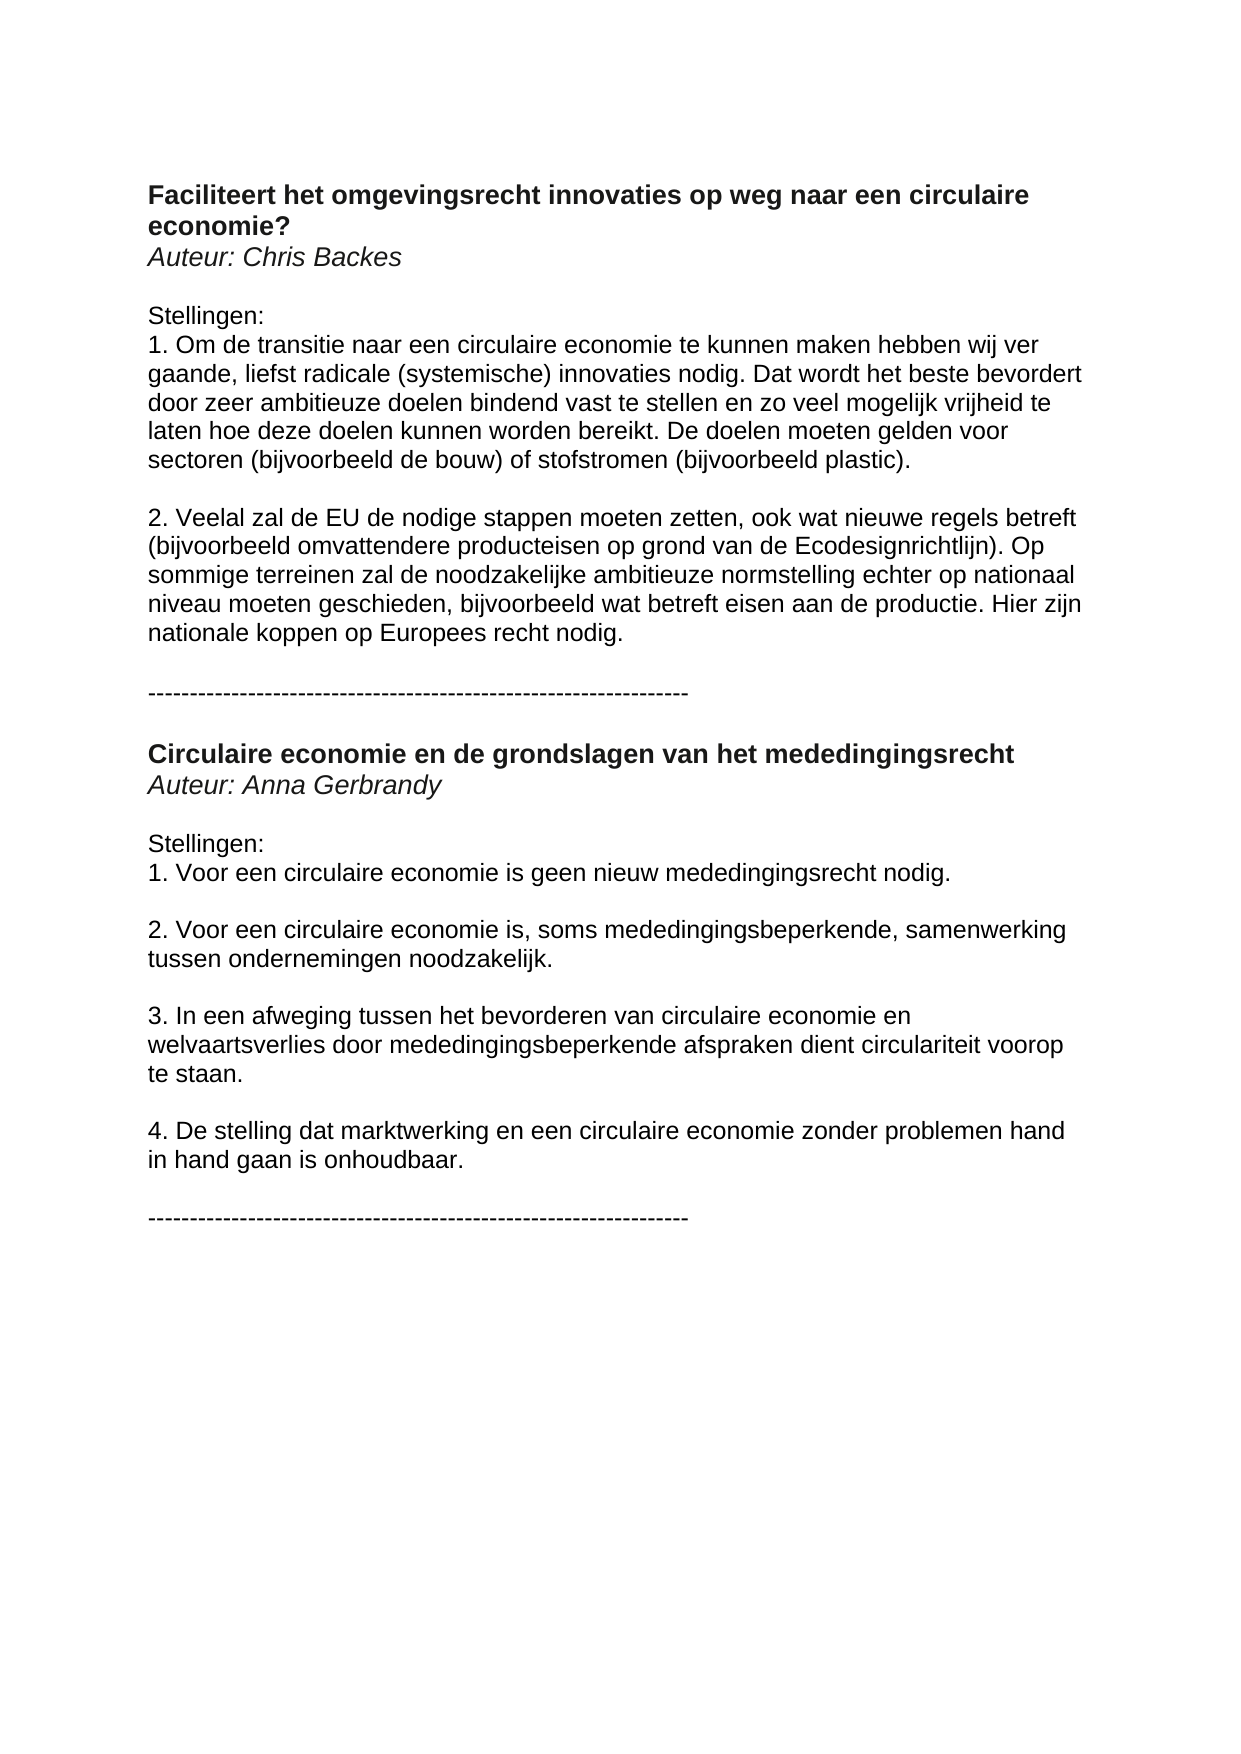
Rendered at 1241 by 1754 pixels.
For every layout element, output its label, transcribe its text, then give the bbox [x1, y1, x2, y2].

text Stellingen: [148, 829, 1093, 858]
text ----------------------------------------------------------------- [148, 678, 1093, 706]
text Circulaire economie en de grondslagen van het mededingingsrecht Auteur: Anna Gerbrandy [148, 738, 1093, 800]
text Auteur: Chris Backes [148, 241, 1093, 273]
text 2. Veelal zal de EU de nodige stappen moeten zetten, ook wat nieuwe regels betreft (bijvoorbeeld omvattendere producteisen op grond van de Ecodesignrichtlijn). Op sommige terreinen zal de noodzakelijke ambitieuze normstelling echter op nationaal niveau moeten geschieden, bijvoorbeeld wat betreft eisen aan de productie. Hier zijn nationale koppen op Europees recht nodig. [148, 503, 1093, 646]
text 1. Voor een circulaire economie is geen nieuw mededingingsrecht nodig. [148, 858, 1093, 886]
text 2. Voor een circulaire economie is, soms mededingingsbeperkende, samenwerking tussen ondernemingen noodzakelijk. [148, 915, 1093, 973]
text 3. In een afweging tussen het bevorderen van circulaire economie en welvaartsverlies door mededingingsbeperkende afspraken dient circulariteit voorop te staan. [148, 1001, 1093, 1088]
text Faciliteert het omgevingsrecht innovaties op weg naar een circulaire economie? [148, 179, 1093, 241]
text 1. Om de transitie naar een circulaire economie te kunnen maken hebben wij ver gaande, liefst radicale (systemische) innovaties nodig. Dat wordt het beste bevordert door zeer ambitieuze doelen bindend vast te stellen en zo veel mogelijk vrijheid te laten hoe deze doelen kunnen worden bereikt. De doelen moeten gelden voor sectoren (bijvoorbeeld de bouw) of stofstromen (bijvoorbeeld plastic). [148, 330, 1093, 474]
text Stellingen: [148, 301, 1093, 330]
text ----------------------------------------------------------------- [148, 1203, 1093, 1231]
text 4. De stelling dat marktwerking en een circulaire economie zonder problemen hand in hand gaan is onhoudbaar. [148, 1116, 1093, 1174]
